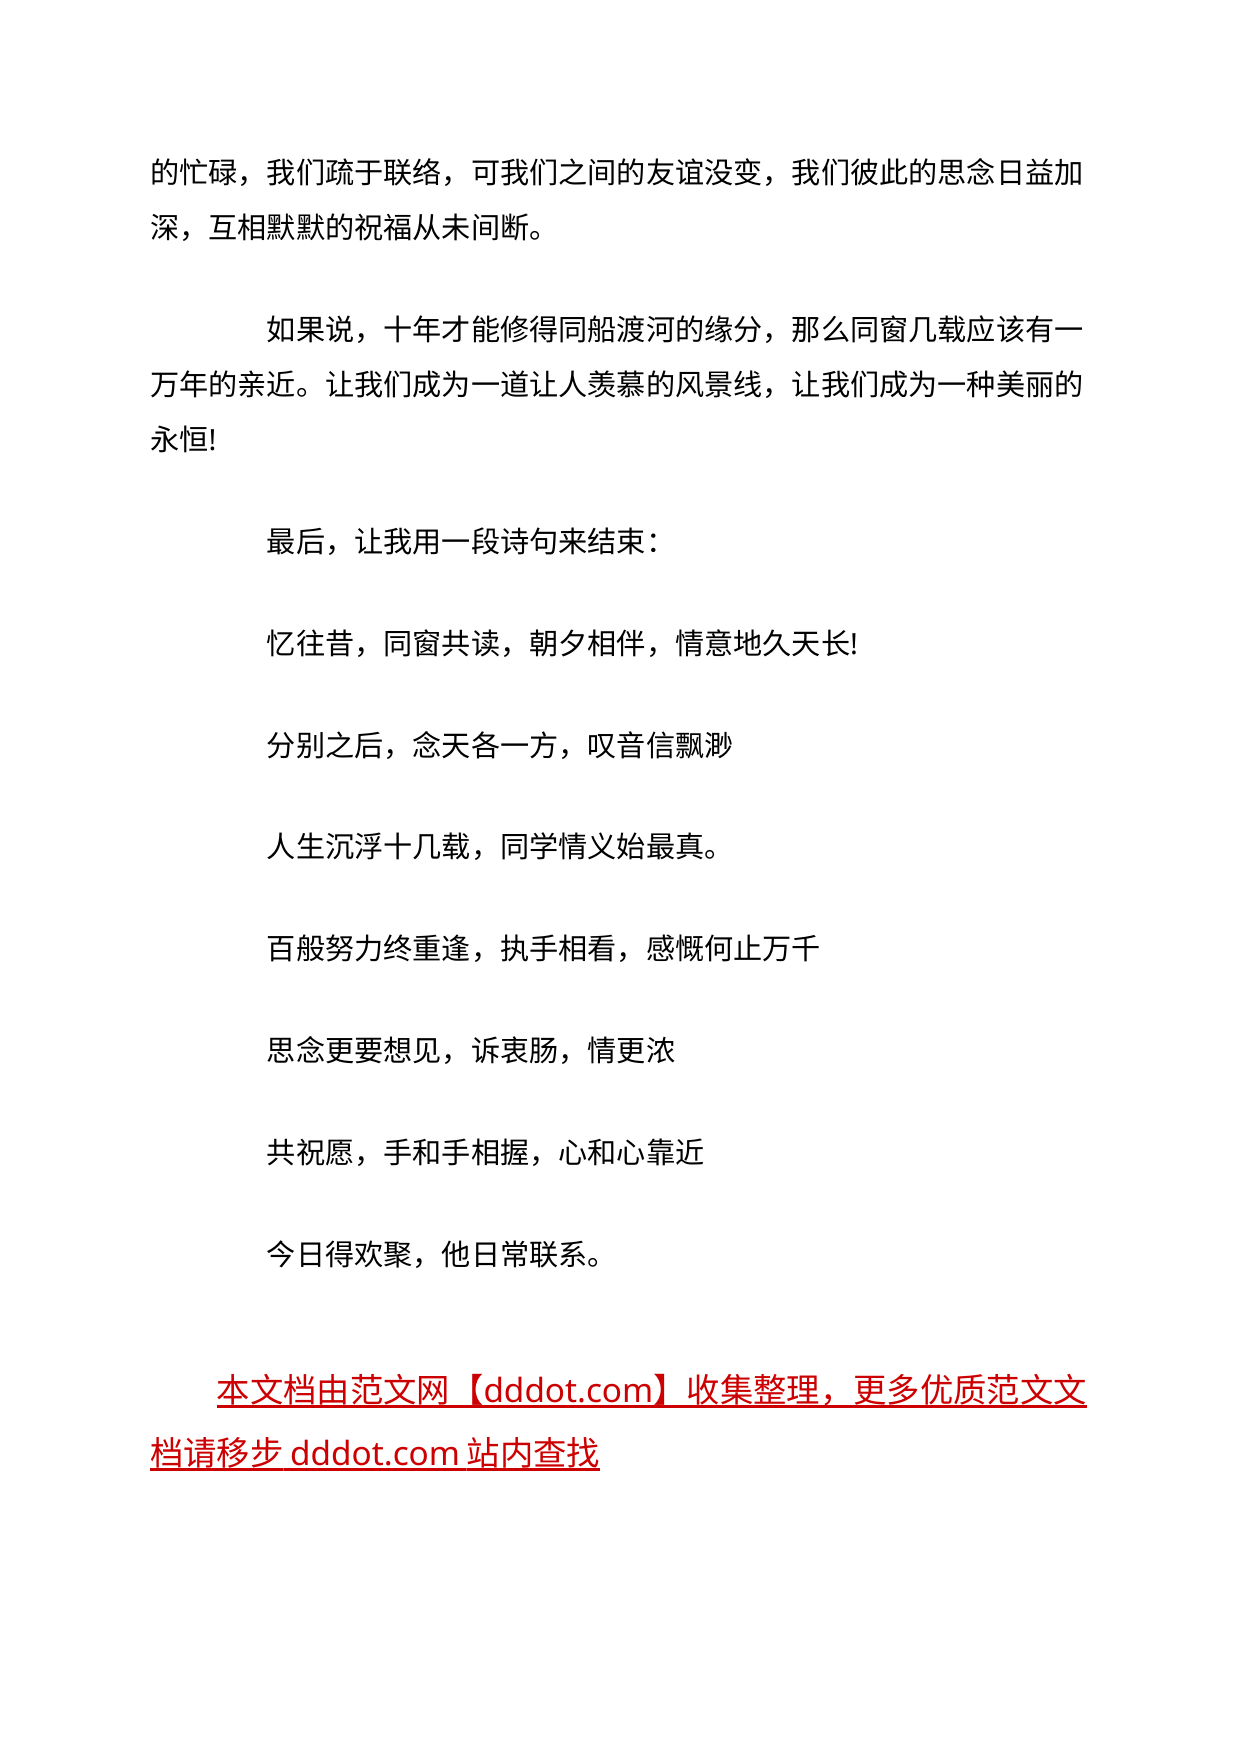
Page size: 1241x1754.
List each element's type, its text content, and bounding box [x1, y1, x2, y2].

text 共祝愿，手和手相握，心和心靠近 [150, 1129, 1090, 1172]
text 如果说，十年才能修得同船渡河的缘分，那么同窗几载应该有一万年的亲近。让我们成为一道让人羡慕的风景线，让我们成为一种美丽的永恒! [150, 307, 1090, 459]
text 人生沉浮十几载，同学情义始最真。 [150, 824, 1090, 866]
text 思念更要想见，诉衷肠，情更浓 [150, 1027, 1090, 1070]
text 今日得欢聚，他日常联系。 [150, 1231, 1090, 1273]
text 百般努力终重逢，执手相看，感慨何止万千 [150, 926, 1090, 968]
text 忆往昔，同窗共读，朝夕相伴，情意地久天长! [150, 620, 1090, 663]
text 分别之后，念天各一方，叹音信飘渺 [150, 722, 1090, 764]
text 本文档由范文网【dddot.com】收集整理，更多优质范文文档请移步dddot.com站内查找 [150, 1364, 1090, 1475]
text 最后，让我用一段诗句来结束： [150, 518, 1090, 561]
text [150, 150, 1090, 247]
